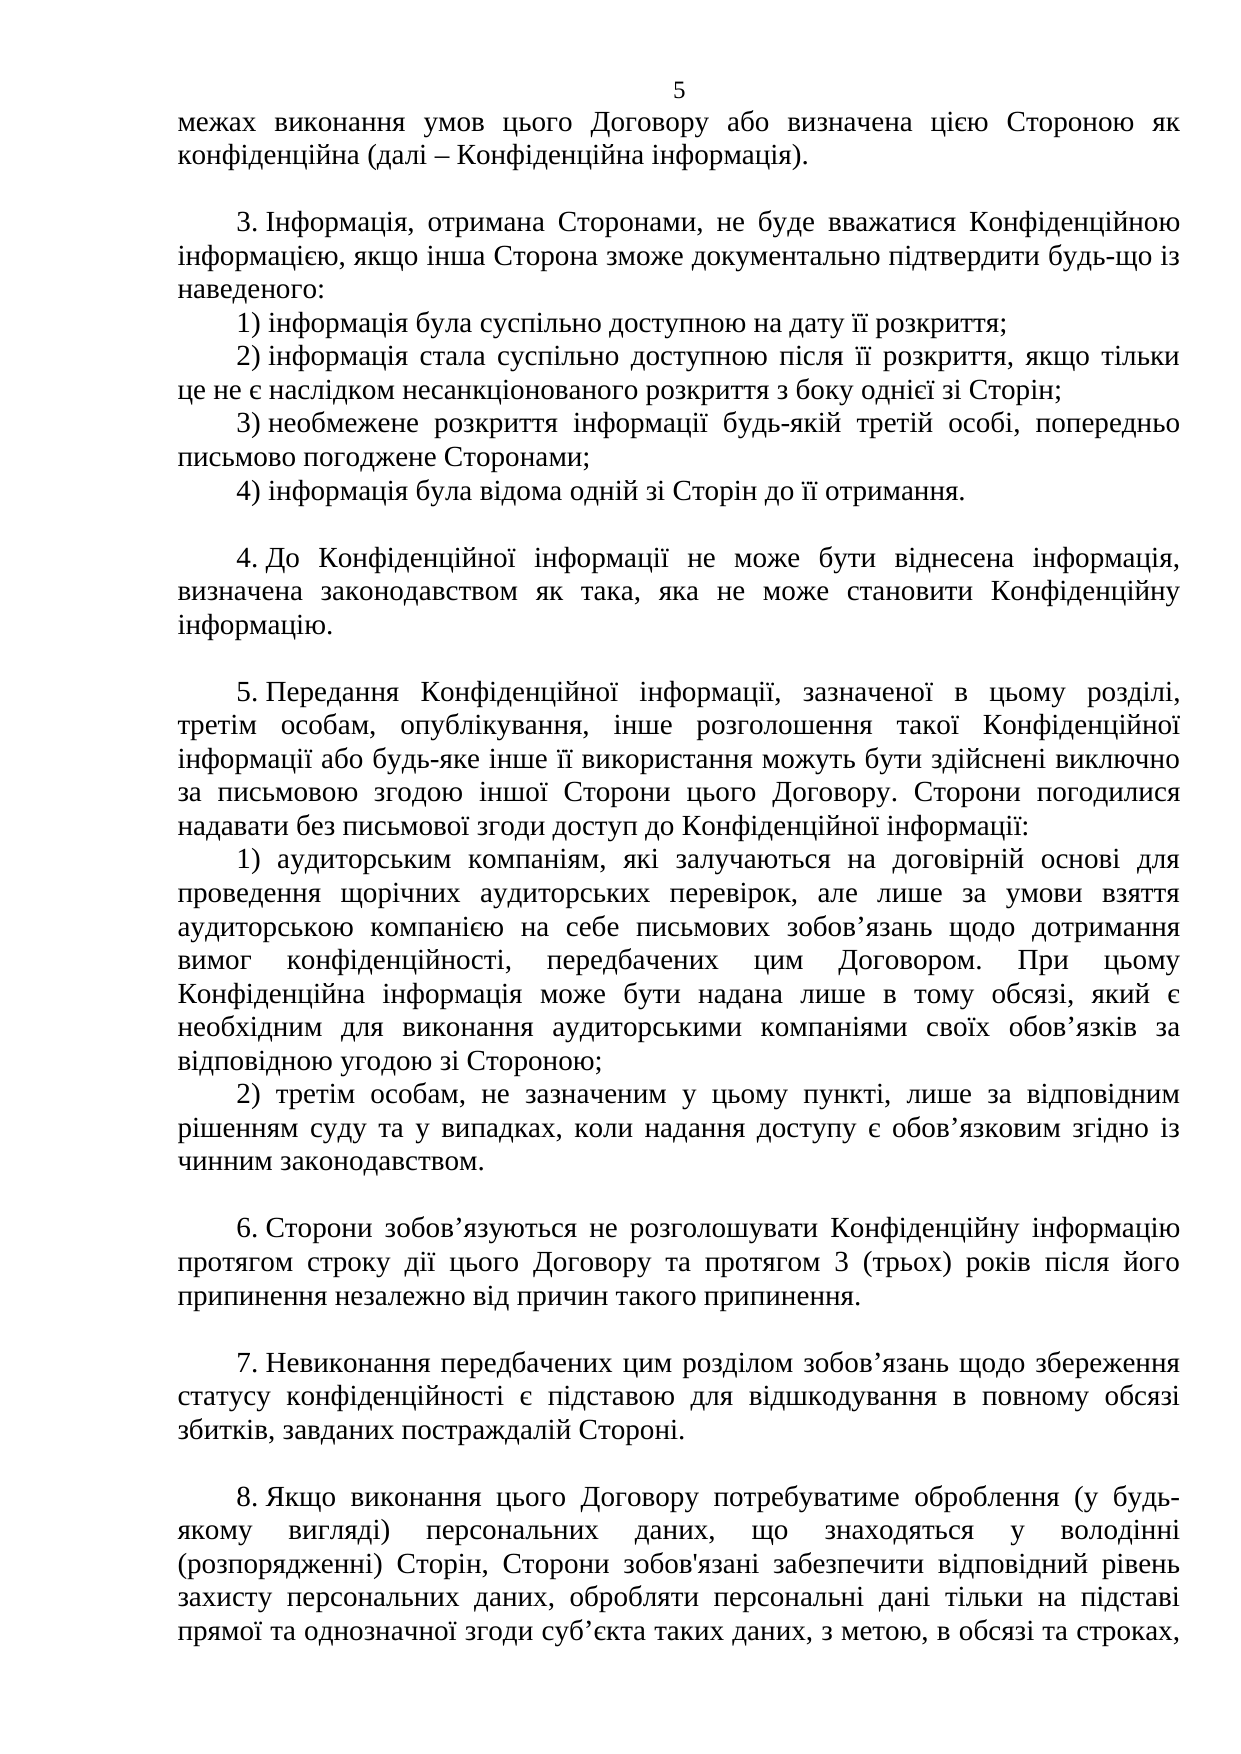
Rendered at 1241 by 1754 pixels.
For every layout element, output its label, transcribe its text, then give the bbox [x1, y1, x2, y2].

list 3. Інформація, отримана Сторонами, не буде вважатися Конфіденційною інформацією, якщо інша Сторона зможе документально підтвердити будь-що із наведеного: [177, 204, 1181, 305]
text 2) інформація стала суспільно доступною після її розкриття, якщо тільки це не є наслідком несанкціонованого розкриття з боку однієї зі Сторін; [177, 338, 1181, 406]
text 4. До Конфіденційної інформації не може бути віднесена інформація, визначена законодавством як така, яка не може становити Конфіденційну інформацію. [177, 540, 1181, 640]
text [177, 1479, 1181, 1647]
text 5. Передання Конфіденційної інформації, зазначеної в цьому розділі, третім особам, опублікування, інше розголошення такої Конфіденційної інформації або будь-яке інше її використання можуть бути здійснені виключно за письмовою згодою іншої Сторони цього Договору. Сторони погодилися надавати без письмової згоди доступ до Конфіденційної інформації: [177, 674, 1181, 842]
text 4) інформація була відома одній зі Сторін до її отримання. [177, 473, 1181, 506]
text 1) інформація була суспільно доступною на дату її розкриття; [177, 305, 1181, 338]
text 2) третім особам, не зазначеним у цьому пункті, лише за відповідним рішенням суду та у випадках, коли надання доступу є обов’язковим згідно із чинним законодавством. [177, 1076, 1181, 1177]
text 7. Невиконання передбачених цим розділом зобов’язань щодо збереження статусу конфіденційності є підставою для відшкодування в повному обсязі збитків, завданих постраждалій Стороні. [177, 1345, 1181, 1445]
text 1) аудиторським компаніям, які залучаються на договірній основі для проведення щорічних аудиторських перевірок, але лише за умови взяття аудиторською компанією на себе письмових зобов’язань щодо дотримання вимог конфіденційності, передбачених цим Договором. При цьому Конфіденційна інформація може бути надана лише в тому обсязі, який є необхідним для виконання аудиторськими компаніями своїх обов’язків за відповідною угодою зі Стороною; [177, 842, 1181, 1076]
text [177, 104, 1181, 171]
text 3) необмежене розкриття інформації будь-якій третій особі, попередньо письмово погоджене Сторонами; [177, 406, 1181, 473]
text 6. Сторони зобов’язуються не розголошувати Конфіденційну інформацію протягом строку дії цього Договору та протягом 3 (трьох) років після його припинення незалежно від причин такого припинення. [177, 1211, 1181, 1311]
